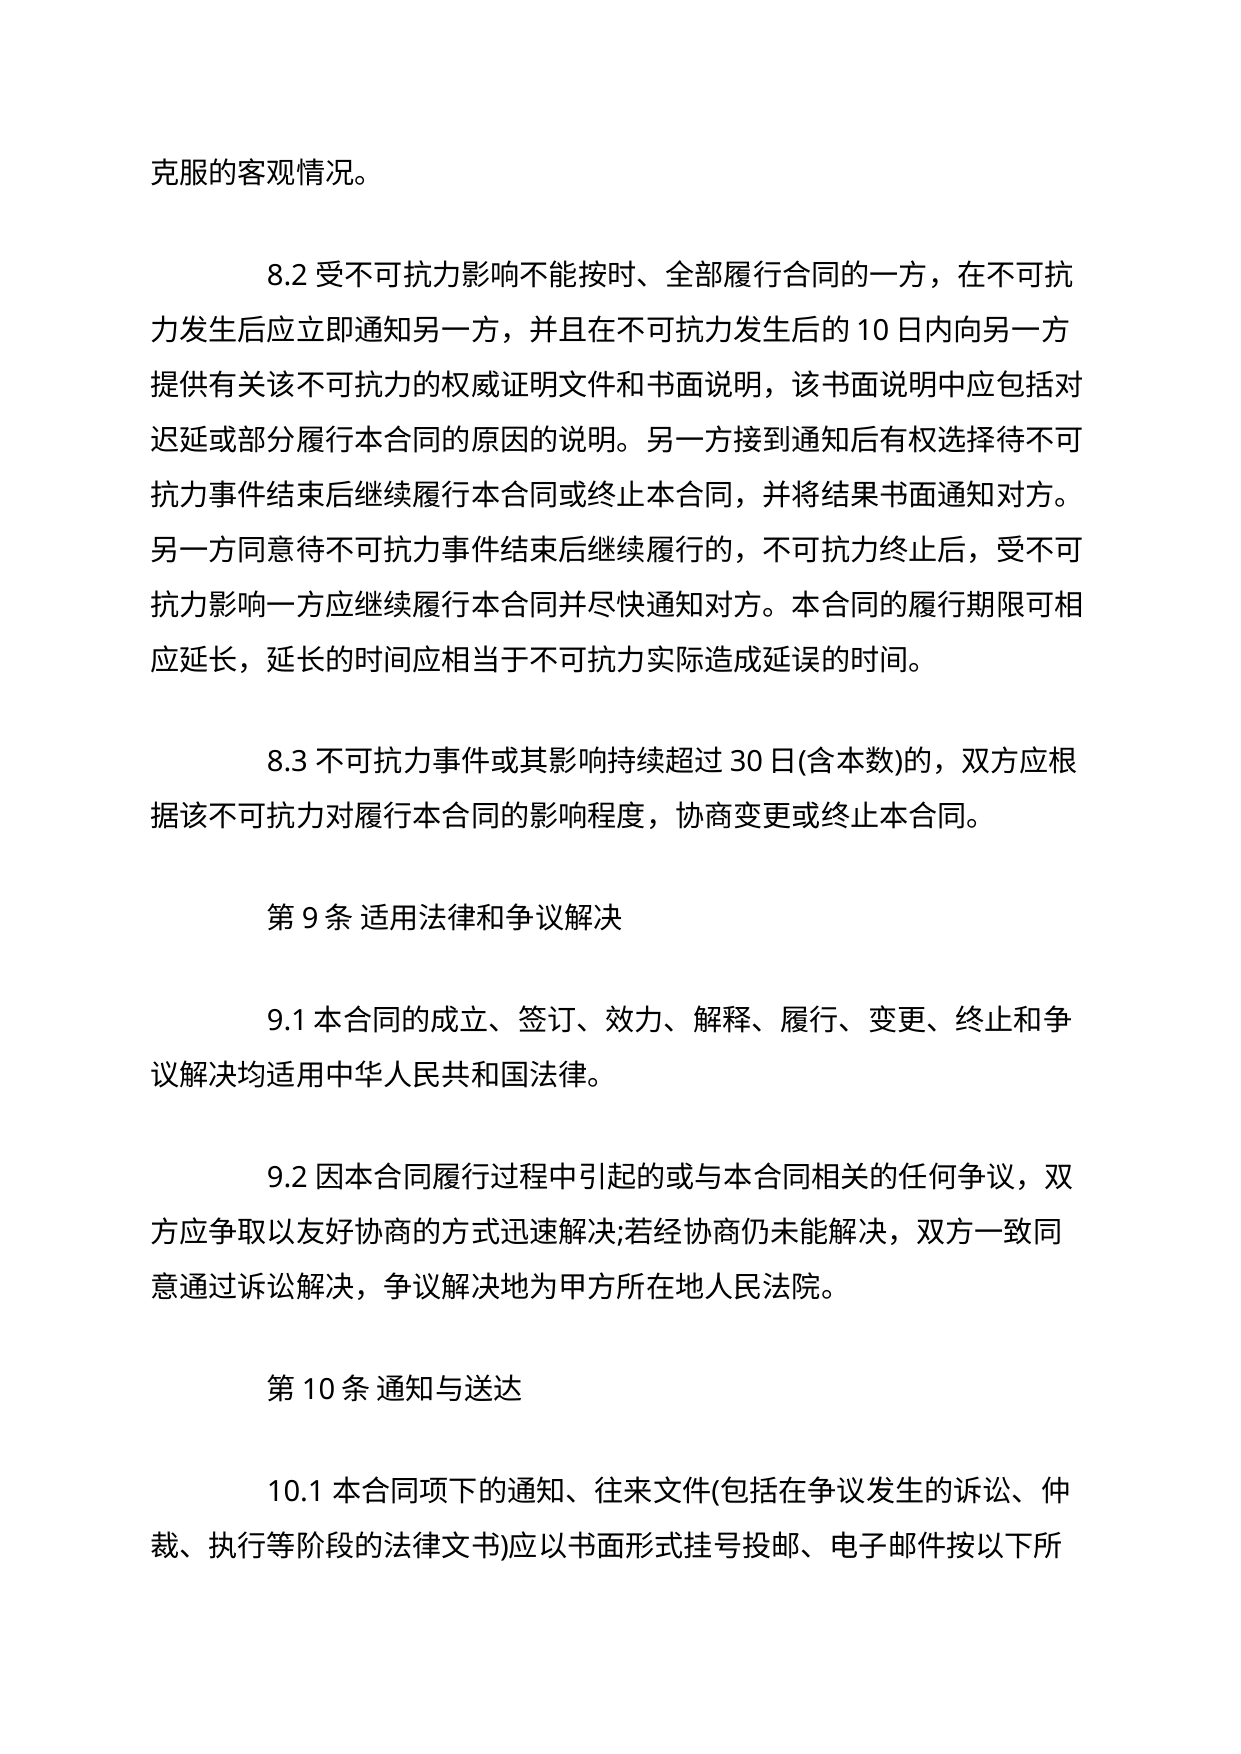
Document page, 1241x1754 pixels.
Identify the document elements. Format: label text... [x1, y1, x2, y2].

text 第10条 通知与送达 [150, 1365, 1090, 1408]
text 第9条 适用法律和争议解决 [150, 895, 1090, 937]
text 8.3 不可抗力事件或其影响持续超过30日(含本数)的，双方应根据该不可抗力对履行本合同的影响程度，协商变更或终止本合同。 [150, 738, 1090, 835]
text 9.1本合同的成立、签订、效力、解释、履行、变更、终止和争议解决均适用中华人民共和国法律。 [150, 997, 1090, 1094]
text 8.2 受不可抗力影响不能按时、全部履行合同的一方，在不可抗力发生后应立即通知另一方，并且在不可抗力发生后的10日内向另一方提供有关该不可抗力的权威证明文件和书面说明，该书面说明中应包括对迟延或部分履行本合同的原因的说明。另一方接到通知后有权选择待不可抗力事件结束后继续履行本合同或终止本合同，并将结果书面通知对方。另一方同意待不可抗力事件结束后继续履行的，不可抗力终止后，受不可抗力影响一方应继续履行本合同并尽快通知对方。本合同的履行期限可相应延长，延长的时间应相当于不可抗力实际造成延误的时间。 [150, 252, 1090, 678]
text 9.2 因本合同履行过程中引起的或与本合同相关的任何争议，双方应争取以友好协商的方式迅速解决;若经协商仍未能解决，双方一致同意通过诉讼解决，争议解决地为甲方所在地人民法院。 [150, 1153, 1090, 1306]
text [150, 1467, 1090, 1565]
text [150, 150, 1090, 192]
